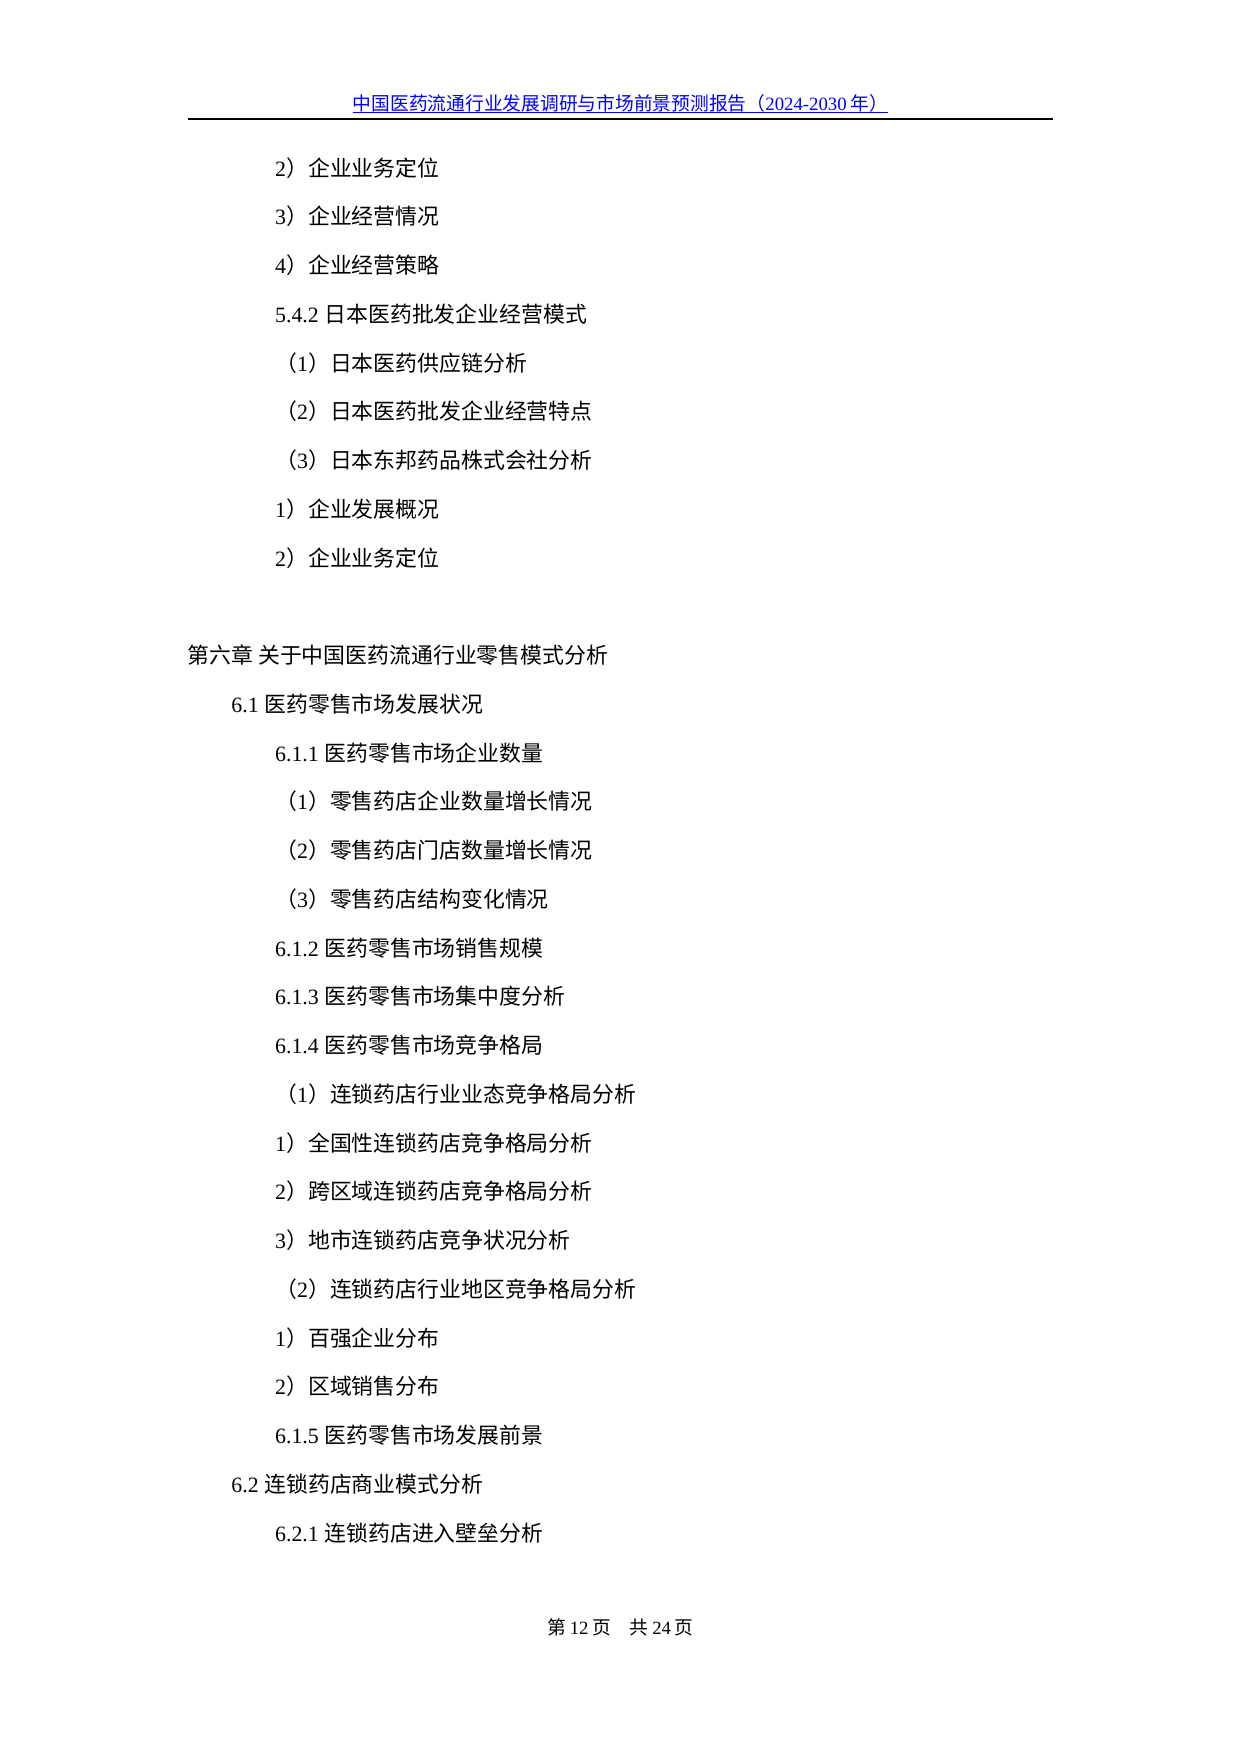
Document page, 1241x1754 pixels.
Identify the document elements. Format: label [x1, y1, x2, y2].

text [187, 150, 1053, 1548]
